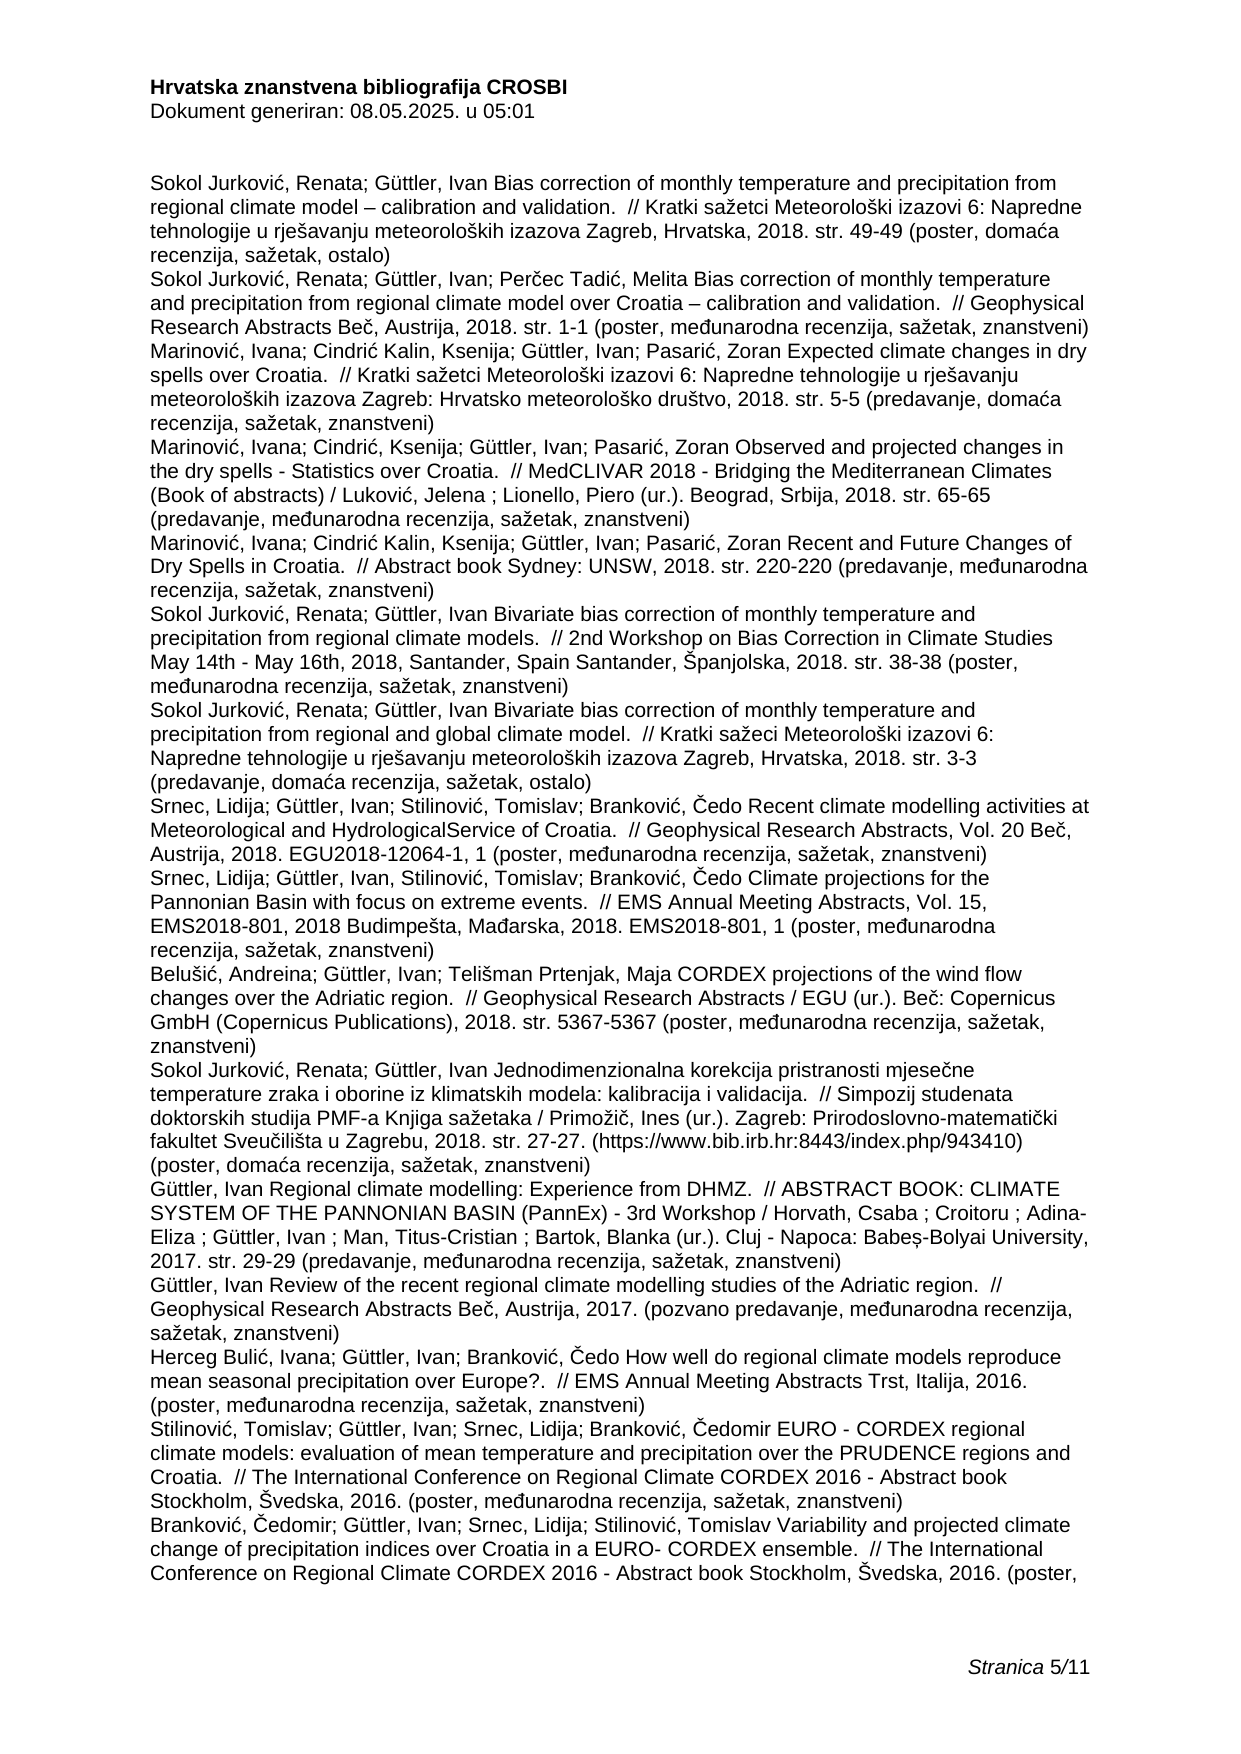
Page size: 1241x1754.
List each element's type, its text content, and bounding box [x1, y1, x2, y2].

text Srnec, Lidija; Güttler, Ivan, Stilinović, Tomislav; Branković, Čedo [150, 866, 1090, 962]
text Marinović, Ivana; Cindrić Kalin, Ksenija; Güttler, Ivan; Pasarić, Zoran [150, 530, 1090, 602]
text Sokol Jurković, Renata; Güttler, Ivan; Perčec Tadić, Melita [150, 267, 1090, 339]
text Marinović, Ivana; Cindrić, Ksenija; Güttler, Ivan; Pasarić, Zoran [150, 434, 1090, 530]
text Güttler, Ivan [150, 1273, 1090, 1345]
text Sokol Jurković, Renata; Güttler, Ivan [150, 602, 1090, 698]
text Sokol Jurković, Renata; Güttler, Ivan [150, 1057, 1090, 1177]
text Belušić, Andreina; Güttler, Ivan; Telišman Prtenjak, Maja [150, 962, 1090, 1057]
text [150, 1513, 1090, 1584]
text Marinović, Ivana; Cindrić Kalin, Ksenija; Güttler, Ivan; Pasarić, Zoran [150, 339, 1090, 434]
text Sokol Jurković, Renata; Güttler, Ivan [150, 171, 1090, 267]
text Sokol Jurković, Renata; Güttler, Ivan [150, 698, 1090, 794]
text Srnec, Lidija; Güttler, Ivan; Stilinović, Tomislav; Branković, Čedo [150, 794, 1090, 866]
text Herceg Bulić, Ivana; Güttler, Ivan; Branković, Čedo [150, 1345, 1090, 1417]
text Güttler, Ivan [150, 1177, 1090, 1273]
text Stilinović, Tomislav; Güttler, Ivan; Srnec, Lidija; Branković, Čedomir [150, 1417, 1090, 1513]
